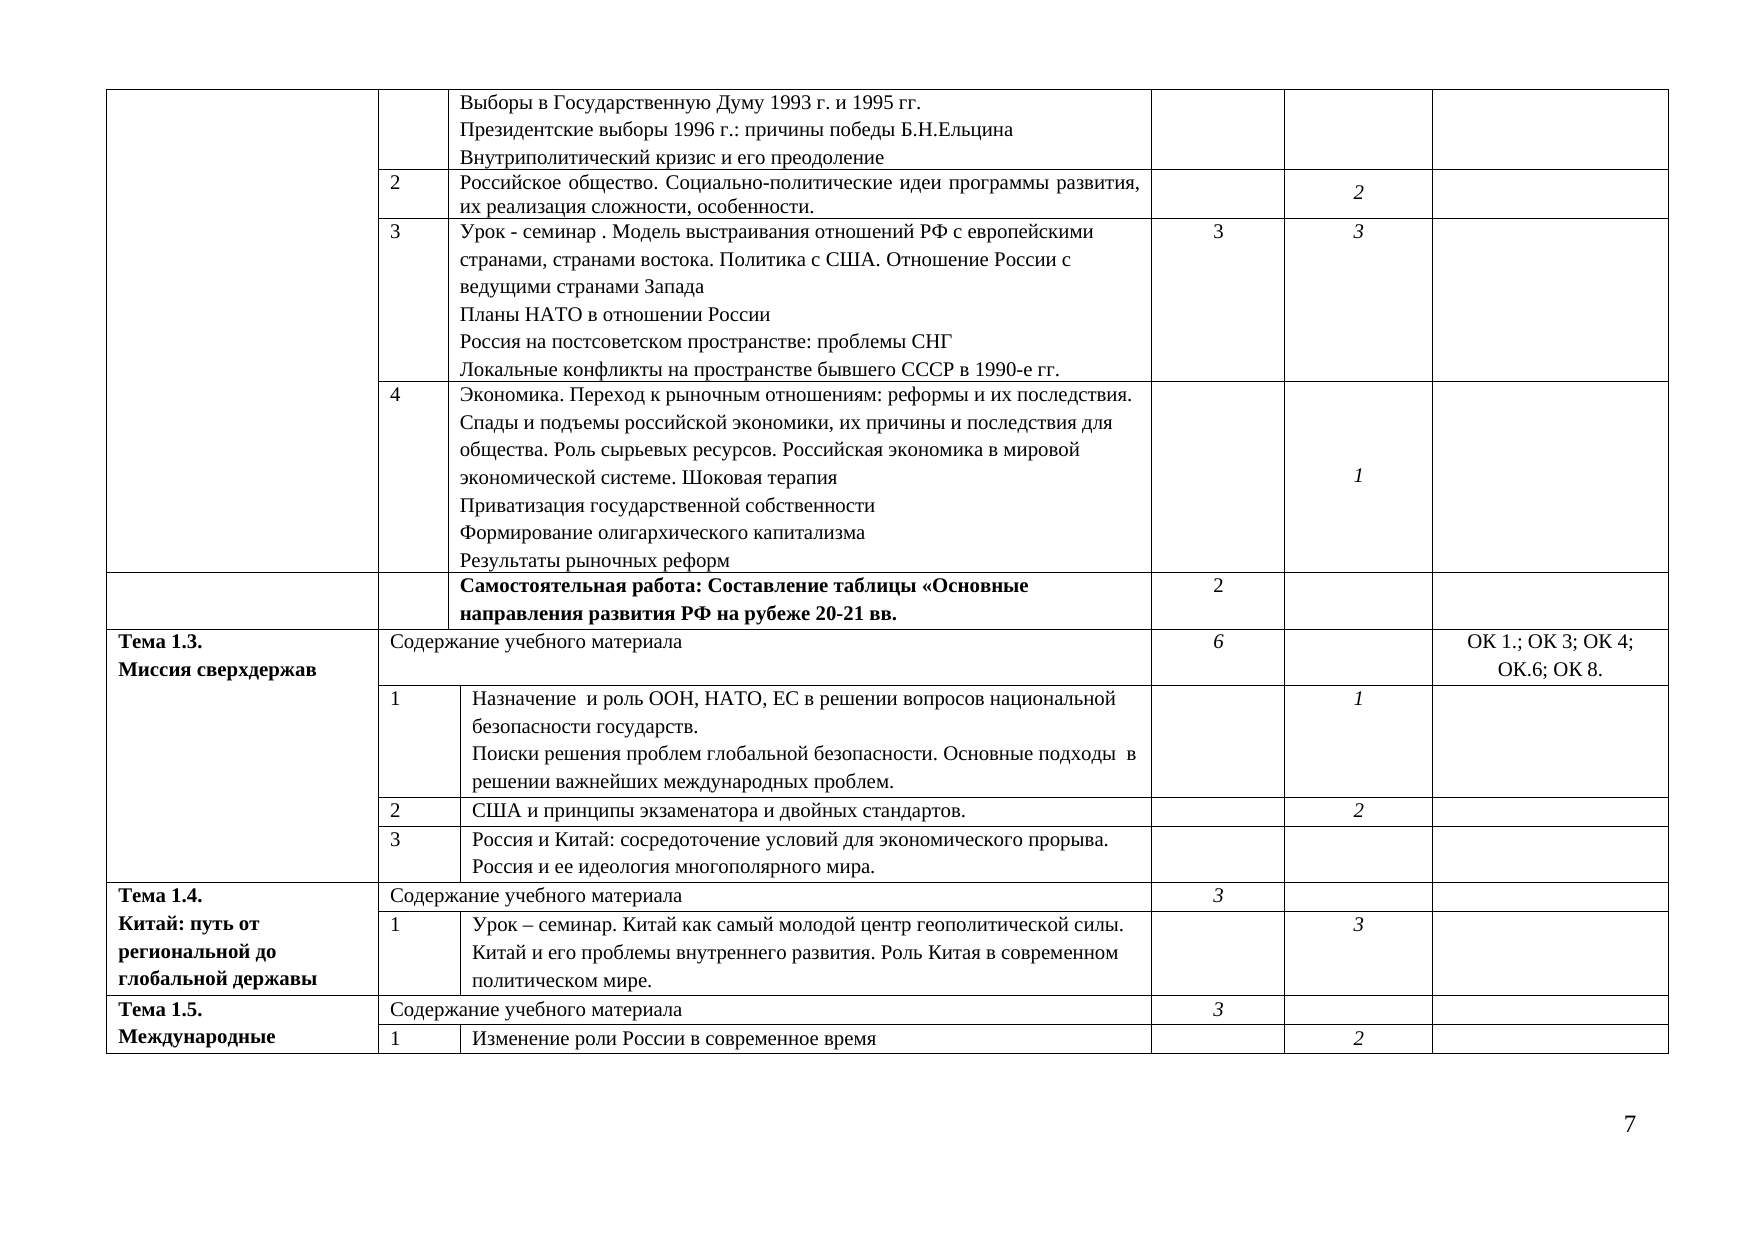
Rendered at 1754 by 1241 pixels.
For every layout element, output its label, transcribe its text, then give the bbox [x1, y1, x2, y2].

table_cell 1 [1285, 382, 1432, 572]
table_cell 3 [1152, 996, 1284, 1024]
table_cell 3 [1285, 219, 1432, 381]
table_cell Тема 1.4. Китай: путь от региональной до глобальной державы [107, 883, 378, 995]
table_cell 2 [379, 170, 448, 218]
table_cell [1152, 686, 1284, 797]
table_cell Содержание учебного материала [379, 883, 1151, 911]
table_cell [1433, 798, 1668, 826]
table_cell 1 [379, 1025, 460, 1053]
table_cell 1 [379, 912, 460, 995]
table_cell [1285, 883, 1432, 911]
table_cell 3 [1152, 883, 1284, 911]
table_cell [1433, 827, 1668, 882]
table_cell Урок – семинар. Китай как самый молодой центр геополитической силы. Китай и его проблемы внутреннего развития. Роль Китая в современном политическом мире. [461, 912, 1151, 995]
table_cell ОК 1.; ОК 3; ОК 4; ОК.6; ОК 8. [1433, 630, 1668, 685]
table_cell [1433, 912, 1668, 995]
table_cell Урок - семинар . Модель выстраивания отношений РФ с европейскими странами, странами востока. Политика с США. Отношение России с ведущими странами Запада Планы НАТО в отношении России Россия на постсоветском пространстве: проблемы СНГ Локальные конфликты на пространстве бывшего СССР в 1990-е гг. [449, 219, 1151, 381]
table_cell Тема 1.5. Международные отношения в конце 20-21 вв. [107, 996, 378, 1053]
table_cell [1152, 912, 1284, 995]
table_cell 2 [1285, 170, 1432, 218]
table_cell [1433, 883, 1668, 911]
table_cell [1152, 170, 1284, 218]
table_cell 1 [379, 90, 448, 169]
table_cell 2 [1152, 573, 1284, 628]
table_cell [379, 573, 448, 628]
table_cell Россия и Китай: сосредоточение условий для экономического прорыва. Россия и ее идеология многополярного мира. [461, 827, 1151, 882]
table_cell 1 [379, 686, 460, 797]
table_cell 2 [1285, 798, 1432, 826]
table_cell [107, 573, 378, 628]
table_cell [1433, 1025, 1668, 1053]
table_cell Тема 1.3. Миссия сверхдержав [107, 630, 378, 882]
table_cell 6 [1152, 630, 1284, 685]
table_cell Содержание учебного материала [379, 996, 1151, 1024]
table_cell 2 [1285, 90, 1432, 169]
table_cell [1433, 90, 1668, 169]
table_cell [1152, 90, 1284, 169]
table_cell 3 [1285, 912, 1432, 995]
table_cell [1433, 996, 1668, 1024]
table_cell 3 [379, 219, 448, 381]
table_cell [1433, 686, 1668, 797]
table_cell Экономика. Переход к рыночным отношениям: реформы и их последствия. Спады и подъемы российской экономики, их причины и последствия для общества. Роль сырьевых ресурсов. Российская экономика в мировой экономической системе. Шоковая терапия Приватизация государственной собственности Формирование олигархического капитализма Результаты рыночных реформ [449, 382, 1151, 572]
table_cell [1433, 573, 1668, 628]
table_cell 2 [1285, 1025, 1432, 1053]
table_cell США и принципы экзаменатора и двойных стандартов. [461, 798, 1151, 826]
table_cell Изменение роли России в современное время [461, 1025, 1151, 1053]
table_cell [1285, 996, 1432, 1024]
table_cell [1152, 798, 1284, 826]
table_cell [1152, 1025, 1284, 1053]
table_cell [1285, 630, 1432, 685]
table_cell 1 [1285, 686, 1432, 797]
table_cell [1433, 219, 1668, 381]
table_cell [449, 90, 1151, 169]
table_cell 2 [379, 798, 460, 826]
table_cell 3 [379, 827, 460, 882]
table_cell [1433, 382, 1668, 572]
table_cell Назначение и роль ООН, НАТО, ЕС в решении вопросов национальной безопасности государств. Поиски решения проблем глобальной безопасности. Основные подходы в решении важнейших международных проблем. [461, 686, 1151, 797]
table_cell Российское общество. Социально-политические идеи программы развития, их реализация сложности, особенности. [449, 170, 1151, 218]
table_cell 3 [1152, 219, 1284, 381]
table_cell [1433, 170, 1668, 218]
table_cell Самостоятельная работа: Составление таблицы «Основные направления развития РФ на рубеже 20-21 вв. [449, 573, 1151, 628]
table_cell 4 [379, 382, 448, 572]
table_cell Содержание учебного материала [379, 630, 1151, 685]
table_cell [1285, 827, 1432, 882]
table_cell [1152, 382, 1284, 572]
table_cell [1152, 827, 1284, 882]
table_cell [1285, 573, 1432, 628]
